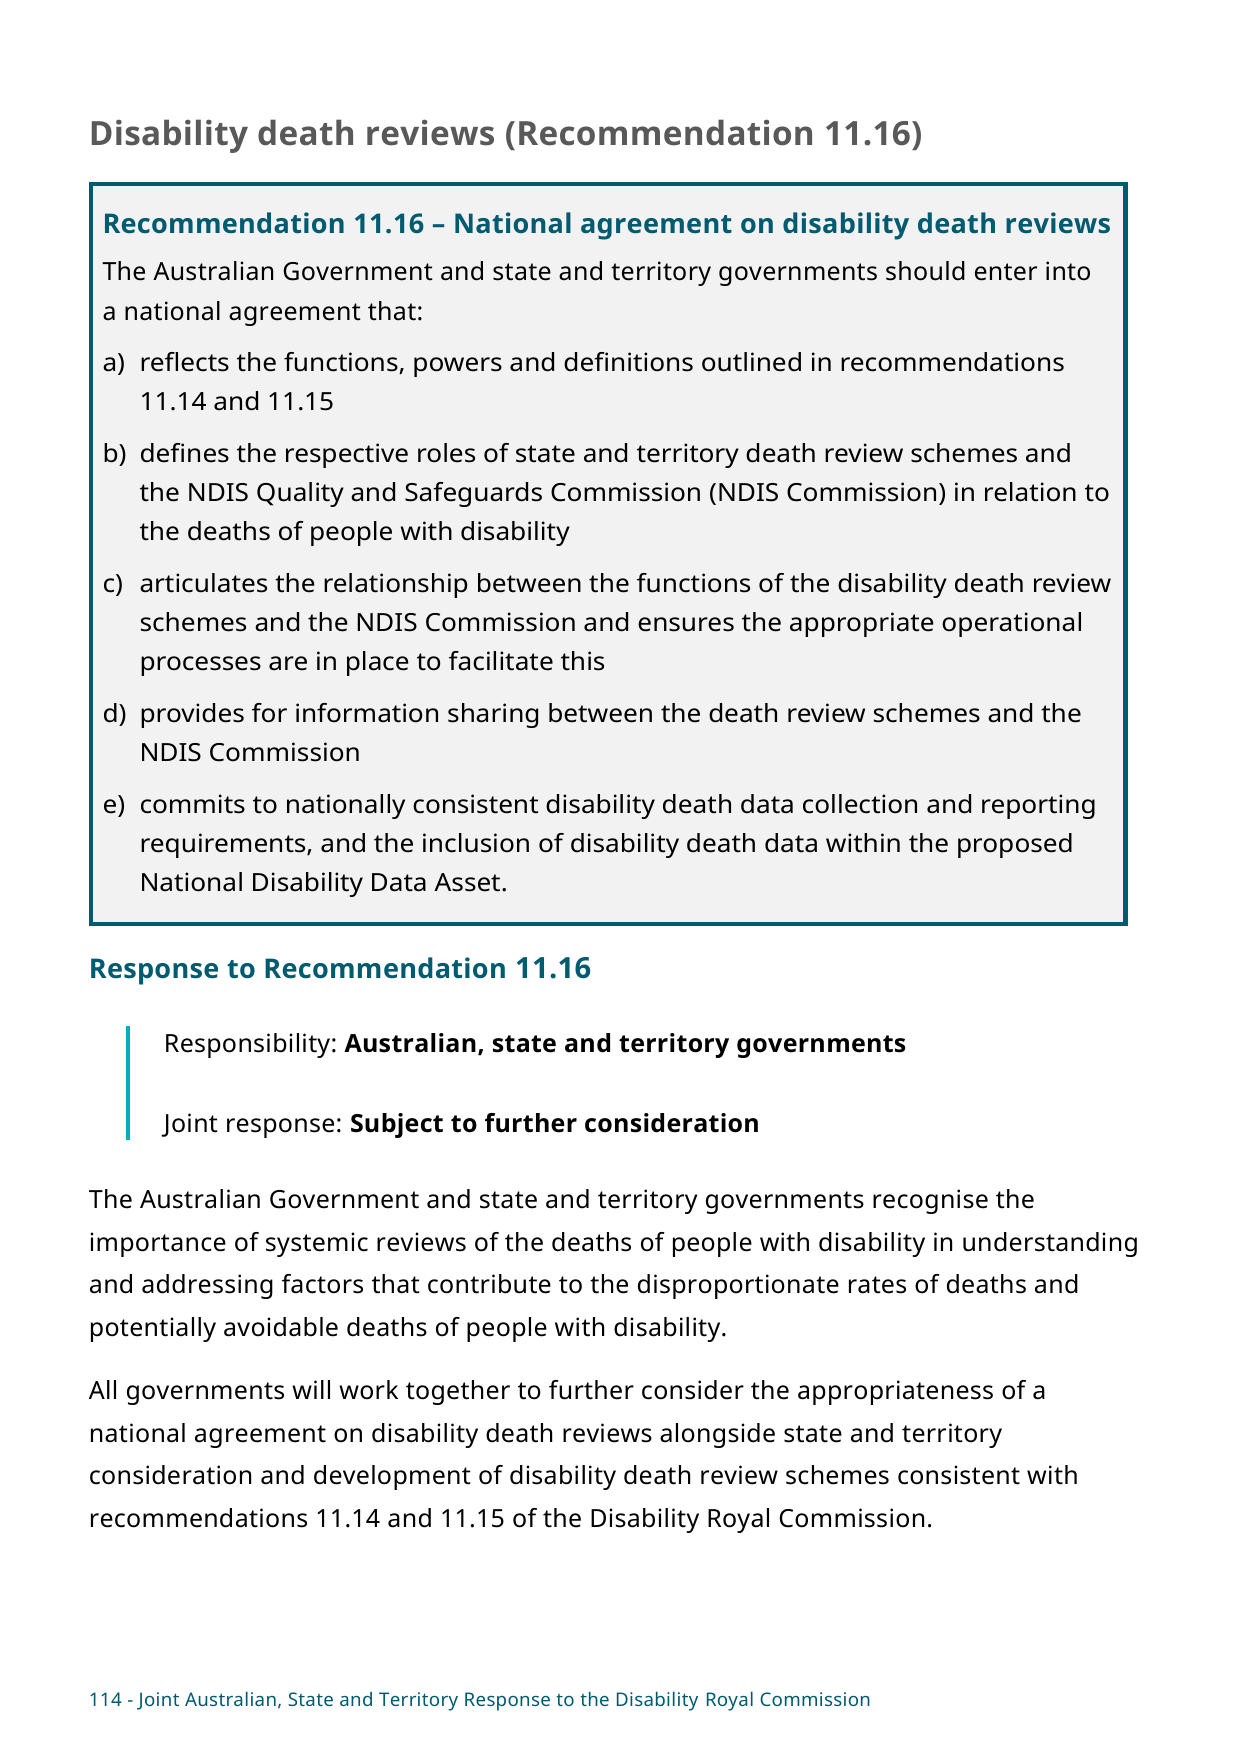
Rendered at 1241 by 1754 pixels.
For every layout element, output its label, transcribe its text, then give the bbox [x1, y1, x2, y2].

text The Australian Government and state and territory governments recognise the importance of systemic reviews of the deaths of people with disability in understanding and addressing factors that contribute to the disproportionate rates of deaths and potentially avoidable deaths of people with disability. [89, 1182, 1152, 1344]
text Joint response: Subject to further consideration [130, 1106, 1152, 1140]
table_header Recommendation 11.16 – National agreement on disability death reviews The Australian Government and state and territory governments should enter into a national agreement that: reflects the functions, powers and definitions outlined in recommendations 11.14 and 11.15 defines the respective roles of state and territory death review schemes and the NDIS Quality and Safeguards Commission (NDIS Commission) in relation to the deaths of people with disability articulates the relationship between the functions of the disability death review schemes and the NDIS Commission and ensures the appropriate operational processes are in place to facilitate this provides for information sharing between the death review schemes and the NDIS Commission commits to nationally consistent disability death data collection and reporting requirements, and the inclusion of disability death data within the proposed National Disability Data Asset. [93, 186, 1123, 922]
text All governments will work together to further consider the appropriateness of a national agreement on disability death reviews alongside state and territory consideration and development of disability death review schemes consistent with recommendations 11.14 and 11.15 of the Disability Royal Commission. [89, 1373, 1152, 1534]
subtitle Disability death reviews (Recommendation 11.16) [89, 109, 1152, 155]
text Responsibility: Australian, state and territory governments [130, 1026, 1152, 1060]
subtitle Response to Recommendation 11.16 [89, 947, 1152, 987]
